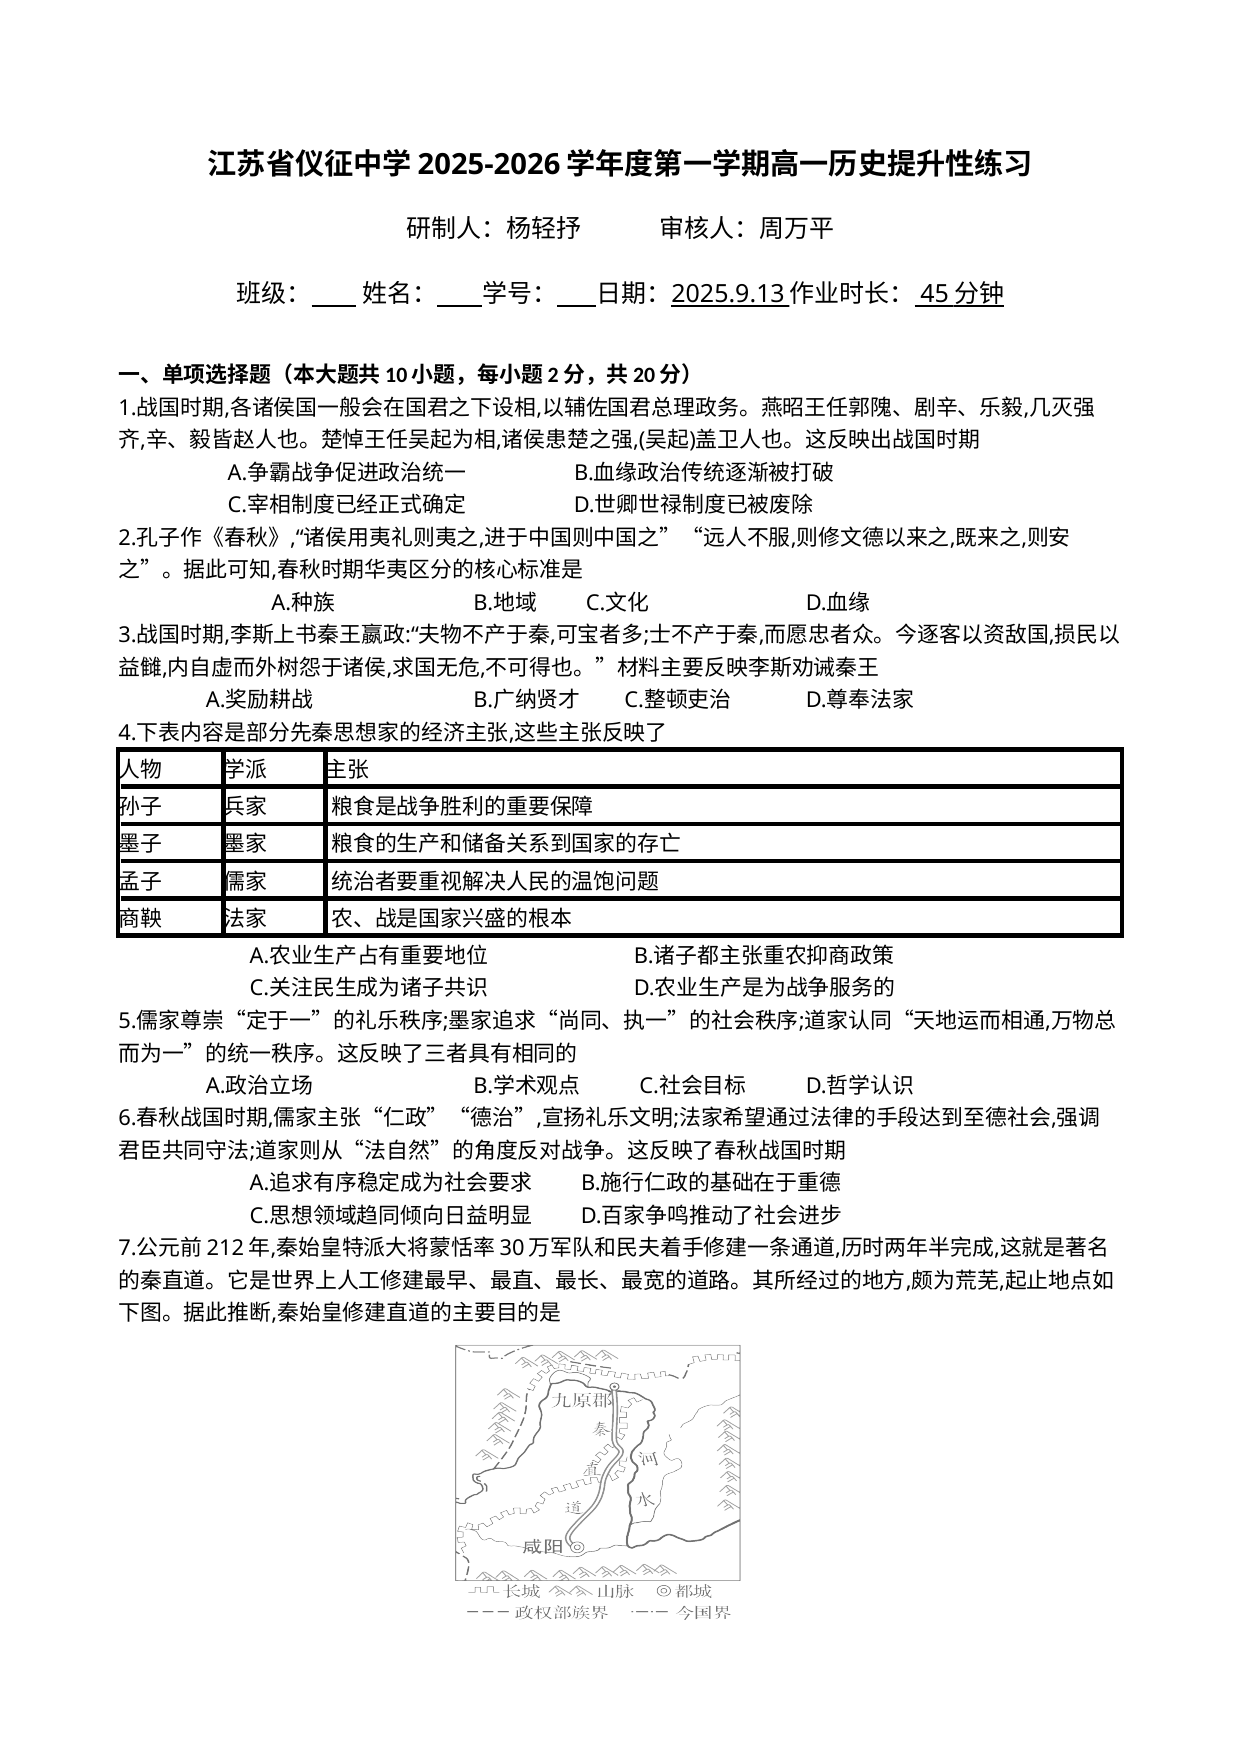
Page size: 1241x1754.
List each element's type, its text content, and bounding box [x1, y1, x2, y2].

text A.种族 B.地域 C.文化 D.血缘 [118, 584, 1122, 617]
text 5.儒家尊崇“定于一”的礼乐秩序;墨家追求“尚同、执一”的社会秩序;道家认同“天地运而相通,万物总而为一”的统一秩序。这反映了三者具有相同的 [118, 1003, 1122, 1068]
table_cell 粮食是战争胜利的重要保障 [328, 789, 1120, 821]
text 班级： 姓名： 学号： 日期：2025.9.13作业时长： 45分钟 [118, 259, 1122, 324]
table_cell 粮食的生产和储备关系到国家的存亡 [328, 826, 1120, 858]
text 6.春秋战国时期,儒家主张“仁政”“德治”,宣扬礼乐文明;法家希望通过法律的手段达到至德社会,强调君臣共同守法;道家则从“法自然”的角度反对战争。这反映了春秋战国时期 [118, 1100, 1122, 1165]
table_header 主张 [328, 752, 1120, 784]
table_cell 商鞅 [120, 897, 221, 933]
text A.政治立场 B.学术观点 C.社会目标 D.哲学认识 [118, 1068, 1122, 1100]
text C.宰相制度已经正式确定 D.世卿世禄制度已被废除 [118, 487, 1122, 519]
table_cell 兵家 [226, 789, 323, 821]
text C.思想领域趋同倾向日益明显 D.百家争鸣推动了社会进步 [118, 1198, 1122, 1230]
table_cell 儒家 [226, 863, 323, 896]
text 3.战国时期,李斯上书秦王嬴政:“夫物不产于秦,可宝者多;士不产于秦,而愿忠者众。今逐客以资敌国,损民以益雠,内自虚而外树怨于诸侯,求国无危,不可得也。”材料主要反映李斯劝诫秦王 [118, 617, 1122, 682]
text 研制人：杨轻抒 审核人：周万平 [118, 194, 1122, 259]
text 一、单项选择题（本大题共10小题，每小题2分，共20分） [118, 357, 1122, 389]
table_cell 农、战是国家兴盛的根本 [328, 901, 1120, 933]
table_cell 统治者要重视解决人民的温饱问题 [328, 863, 1120, 896]
text 1.战国时期,各诸侯国一般会在国君之下设相,以辅佐国君总理政务。燕昭王任郭隗、剧辛、乐毅,几灭强齐,辛、毅皆赵人也。楚悼王任吴起为相,诸侯患楚之强,(吴起)盖卫人也。这反映出战国时期 [118, 389, 1122, 454]
table_cell 孟子 [120, 860, 221, 896]
table_cell 法家 [226, 901, 323, 933]
text A.追求有序稳定成为社会要求 B.施行仁政的基础在于重德 [118, 1165, 1122, 1198]
text 7.公元前212年,秦始皇特派大将蒙恬率30万军队和民夫着手修建一条通道,历时两年半完成,这就是著名的秦直道。它是世界上人工修建最早、最直、最长、最宽的道路。其所经过的地方,颇为荒芜,起止地点如下图。据此推断,秦始皇修建直道的主要目的是 [118, 1230, 1122, 1328]
table_cell 孙子 [120, 785, 221, 821]
text 2.孔子作《春秋》,“诸侯用夷礼则夷之,进于中国则中国之”“远人不服,则修文德以来之,既来之,则安之”。据此可知,春秋时期华夷区分的核心标准是 [118, 519, 1122, 584]
text A.农业生产占有重要地位 B.诸子都主张重农抑商政策 [118, 938, 1122, 970]
table_cell 墨子 [120, 823, 221, 858]
text 4.下表内容是部分先秦思想家的经济主张,这些主张反映了 [118, 714, 1122, 747]
text C.关注民生成为诸子共识 D.农业生产是为战争服务的 [118, 970, 1122, 1003]
table_cell 墨家 [226, 826, 323, 858]
text A.争霸战争促进政治统一 B.血缘政治传统逐渐被打破 [118, 454, 1122, 487]
table_header 人物 [120, 752, 221, 784]
text 江苏省仪征中学2025-2026学年度第一学期高一历史提升性练习 [118, 129, 1122, 194]
picture [444, 1339, 749, 1628]
text A.奖励耕战 B.广纳贤才 C.整顿吏治 D.尊奉法家 [118, 682, 1122, 714]
table_header 学派 [226, 752, 323, 784]
